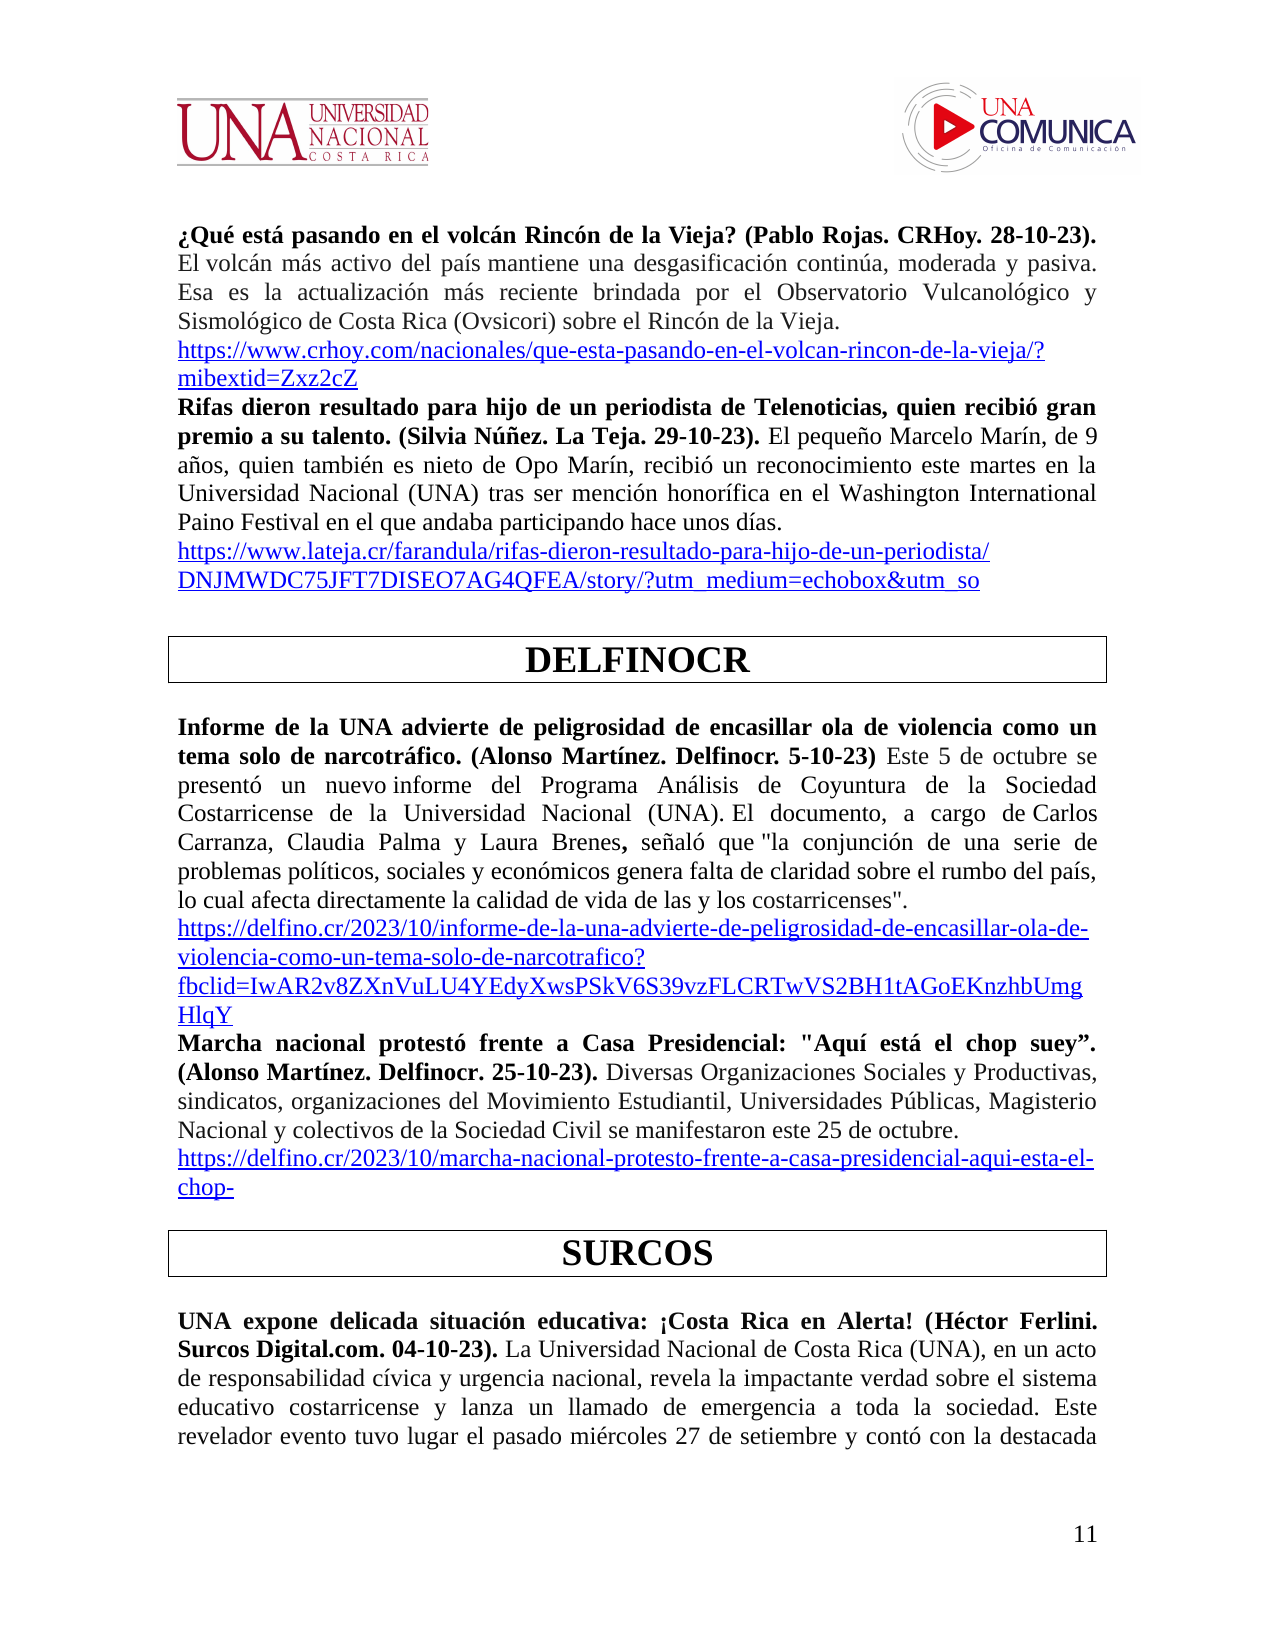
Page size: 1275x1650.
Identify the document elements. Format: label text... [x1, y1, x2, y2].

text DELFINOCR [169, 637, 1106, 682]
text https://delfino.cr/2023/10/marcha-nacional-protesto-frente-a-casa-presidencial-aqui-esta-el-chop- [177, 1143, 1098, 1201]
picture [177, 98, 429, 166]
text SURCOS [169, 1231, 1106, 1276]
text Informe de la UNA advierte de peligrosidad de encasillar ola de violencia como un tema solo de narcotráfico. (Alonso Martínez. Delfinocr. 5-10-23) Este 5 de octubre se presentó un nuevo informe del Programa Análisis de Coyuntura de la Sociedad Costarricense de la Universidad Nacional (UNA). El documento, a cargo de Carlos Carranza, Claudia Palma y Laura Brenes, señaló que "la conjunción de una serie de problemas políticos, sociales y económicos genera falta de claridad sobre el rumbo del país, lo cual afecta directamente la calidad de vida de las y los costarricenses". [177, 712, 1098, 913]
text Rifas dieron resultado para hijo de un periodista de Telenoticias, quien recibió gran premio a su talento. (Silvia Núñez. La Teja. 29-10-23). El pequeño Marcelo Marín, de 9 años, quien también es nieto de Opo Marín, recibió un reconocimiento este martes en la Universidad Nacional (UNA) tras ser mención honorífica en el Washington International Paino Festival en el que andaba participando hace unos días. [177, 392, 1098, 536]
text Marcha nacional protestó frente a Casa Presidencial: "Aquí está el chop suey”. (Alonso Martínez. Delfinocr. 25-10-23). Diversas Organizaciones Sociales y Productivas, sindicatos, organizaciones del Movimiento Estudiantil, Universidades Públicas, Magisterio Nacional y colectivos de la Sociedad Civil se manifestaron este 25 de octubre. [177, 1028, 1098, 1143]
text ¿Qué está pasando en el volcán Rincón de la Vieja? (Pablo Rojas. CRHoy. 28-10-23). El volcán más activo del país mantiene una desgasificación continúa, moderada y pasiva. Esa es la actualización más reciente brindada por el Observatorio Vulcanológico y Sismológico de Costa Rica (Ovsicori) sobre el Rincón de la Vieja. [177, 220, 1098, 277]
text https://www.crhoy.com/nacionales/que-esta-pasando-en-el-volcan-rincon-de-la-vieja/?mibextid=Zxz2cZ [177, 335, 1098, 392]
text https://www.lateja.cr/farandula/rifas-dieron-resultado-para-hijo-de-un-periodista/DNJMWDC75JFT7DISEO7AG4QFEA/story/?utm_medium=echobox&utm_so [177, 536, 1098, 593]
text https://delfino.cr/2023/10/informe-de-la-una-advierte-de-peligrosidad-de-encasillar-ola-de-violencia-como-un-tema-solo-de-narcotrafico?fbclid=IwAR2v8ZXnVuLU4YEdyXwsPSkV6S39vzFLCRTwVS2BH1tAGoEKnzhbUmgHlqY [177, 913, 1098, 1028]
picture [893, 77, 1141, 175]
